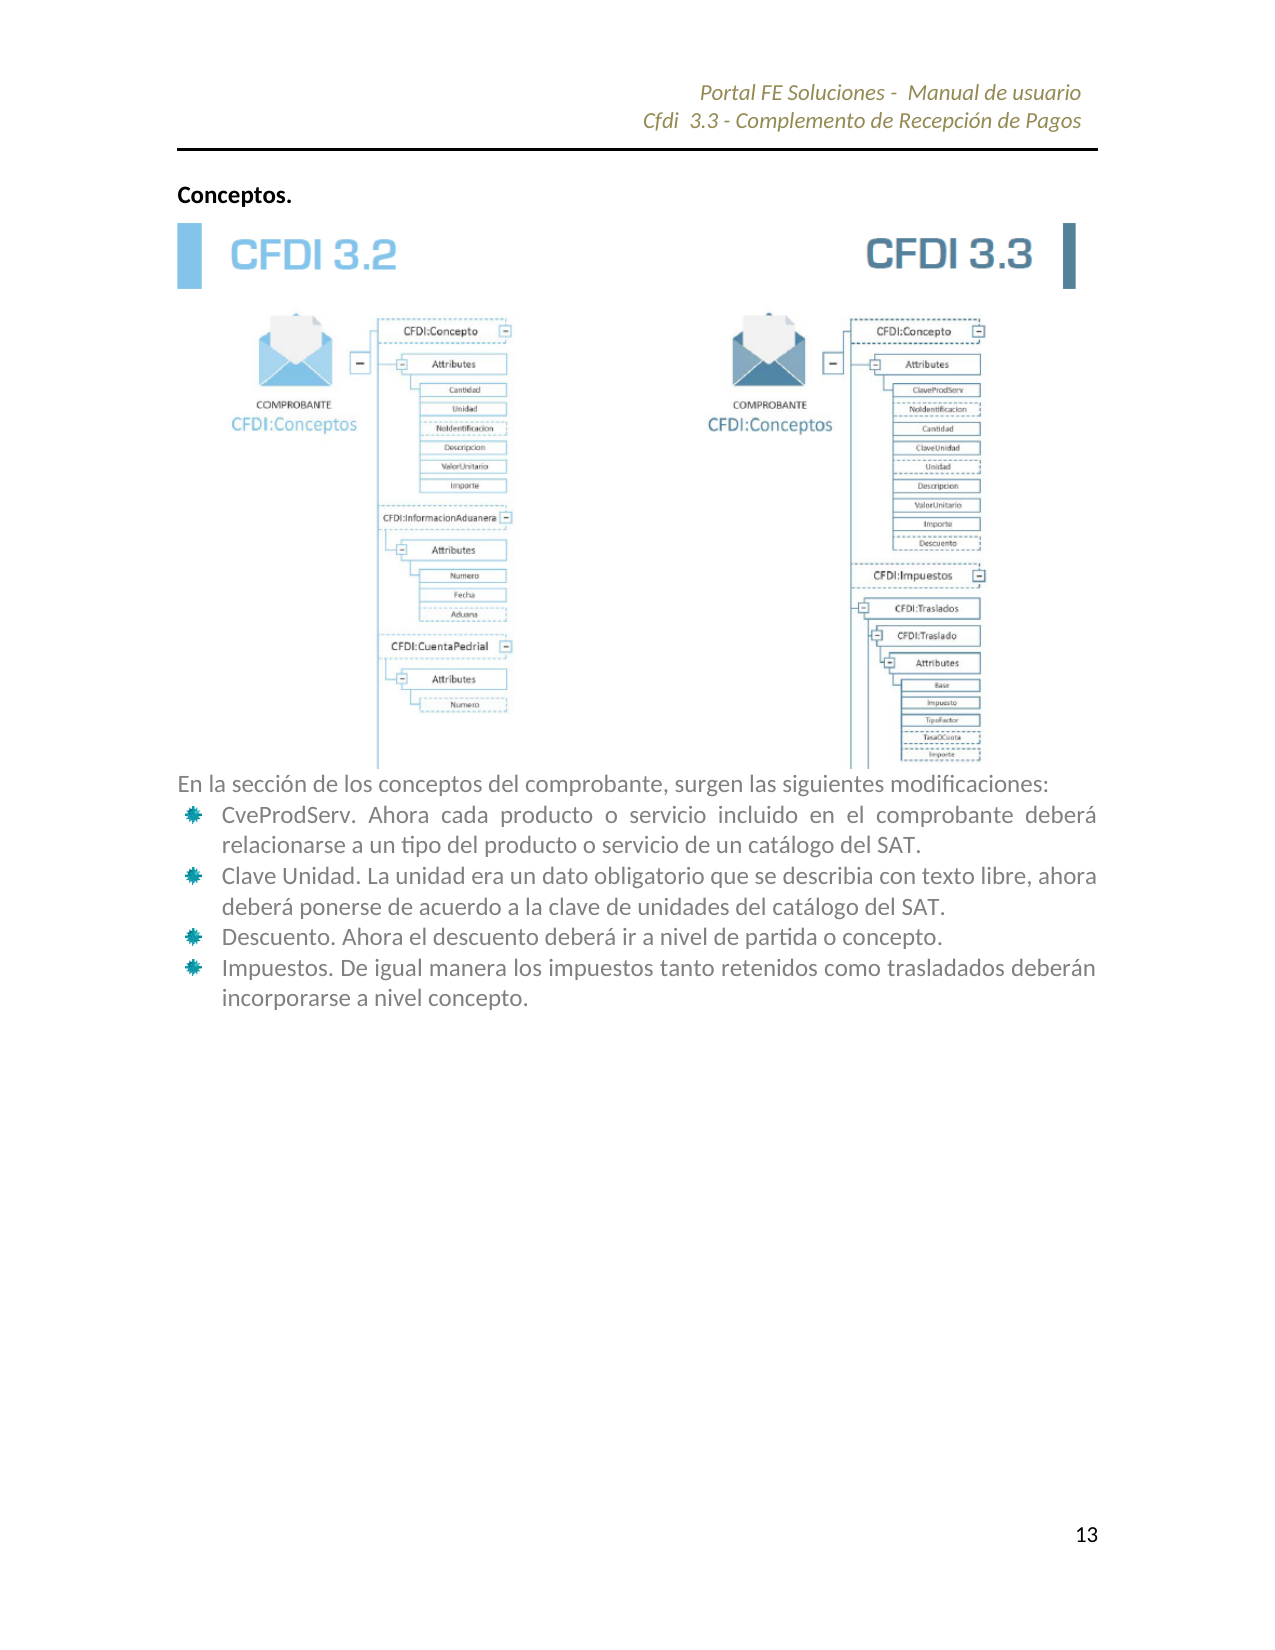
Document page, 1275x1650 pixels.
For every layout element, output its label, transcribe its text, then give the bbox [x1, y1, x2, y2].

list CveProdServ. Ahora cada producto o servicio incluido en el comprobante deberá relacionarse a un tipo del producto o servicio de un catálogo del SAT. [184, 799, 1098, 860]
picture [185, 806, 202, 824]
list Clave Unidad. La unidad era un dato obligatorio que se describia con texto libre, ahora deberá ponerse de acuerdo a la clave de unidades del catálogo del SAT. [184, 860, 1098, 921]
picture [185, 928, 202, 946]
text Conceptos. [177, 179, 1098, 210]
picture [185, 959, 202, 976]
list Impuestos. De igual manera los impuestos tanto retenidos como trasladados deberán incorporarse a nivel concepto. [184, 952, 1098, 1013]
picture [185, 867, 202, 885]
picture [177, 210, 1076, 769]
list Descuento. Ahora el descuento deberá ir a nivel de partida o concepto. [184, 921, 1098, 952]
text En la sección de los conceptos del comprobante, surgen las siguientes modificaciones: [177, 768, 1098, 799]
